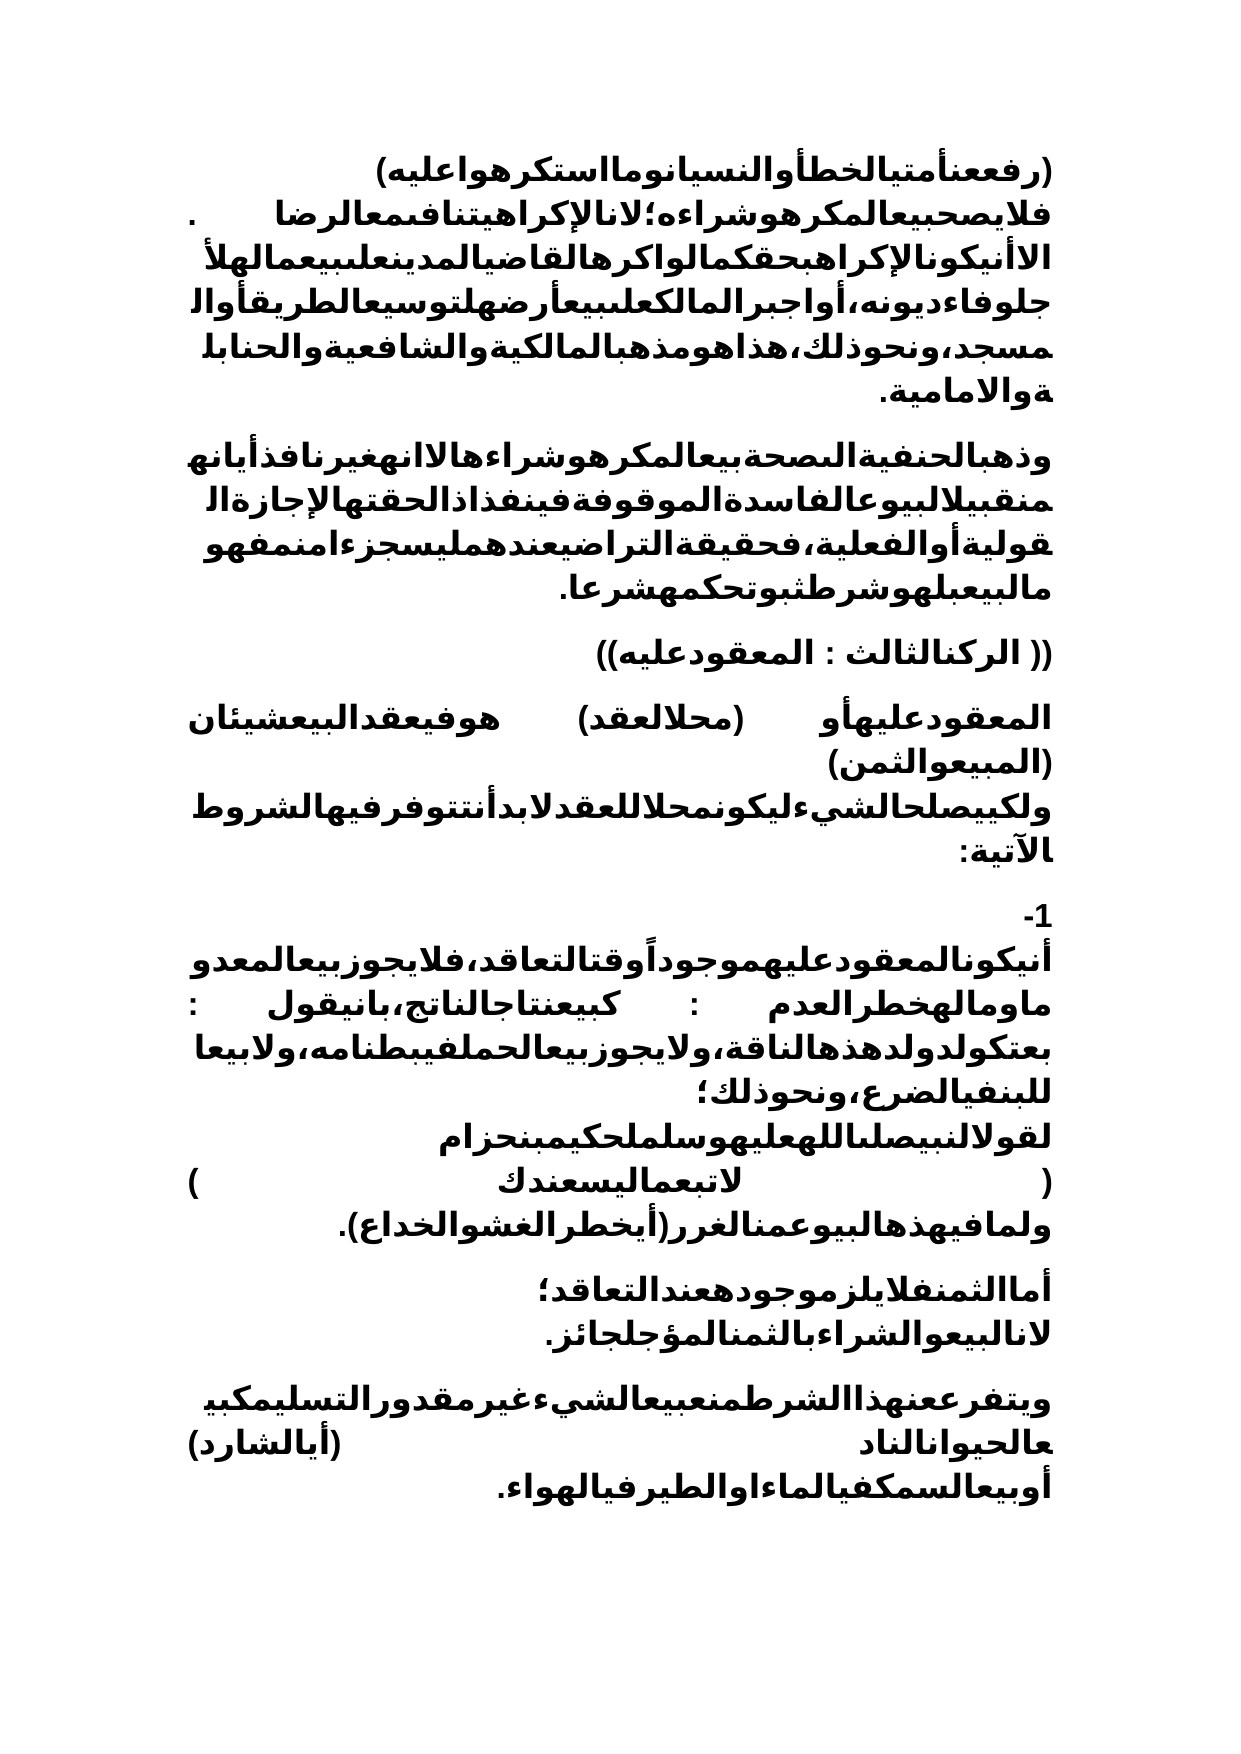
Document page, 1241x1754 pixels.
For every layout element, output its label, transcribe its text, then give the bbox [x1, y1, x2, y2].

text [187, 150, 1053, 409]
text (( الركنالثالث : المعقودعليه)) [187, 633, 1053, 672]
text وذهبالحنفيةالىصحةبيعالمكرهوشراءهالاانهغيرنافذأيانهمنقبيلالبيوعالفاسدةالموقوفةفينفذاذالحقتهالإجازةالقوليةأوالفعلية،فحقيقةالتراضيعندهمليسجزءامنمفهومالبيعبلهوشرطثبوتحكمهشرعا. [187, 436, 1053, 607]
text المعقودعليهأو (محلالعقد) هوفيعقدالبيعشيئان (المبيعوالثمن) ولكييصلحالشيءليكونمحلاللعقدلابدأنتتوفرفيهالشروطالآتية: [187, 698, 1053, 869]
text 1-أنيكونالمعقودعليهموجوداًوقتالتعاقد،فلايجوزبيعالمعدوماومالهخطرالعدم : كبيعنتاجالناتج،بانيقول : بعتكولدولدهذهالناقة،ولايجوزبيعالحملفيبطنامه،ولابيعاللبنفيالضرع،ونحوذلك؛لقولالنبيصلىاللهعليهوسلملحكيمبنحزام ( لاتبعماليسعندك ) ولمافيهذهالبيوعمنالغرر(أيخطرالغشوالخداع). [187, 896, 1053, 1243]
text أماالثمنفلايلزموجودهعندالتعاقد؛لانالبيعوالشراءبالثمنالمؤجلجائز. [187, 1270, 1053, 1353]
text ويتفرععنهذاالشرطمنعبيعالشيءغيرمقدورالتسليمكبيعالحيوانالناد (أيالشارد) أوبيعالسمكفيالماءاوالطيرفيالهواء. [187, 1379, 1053, 1506]
